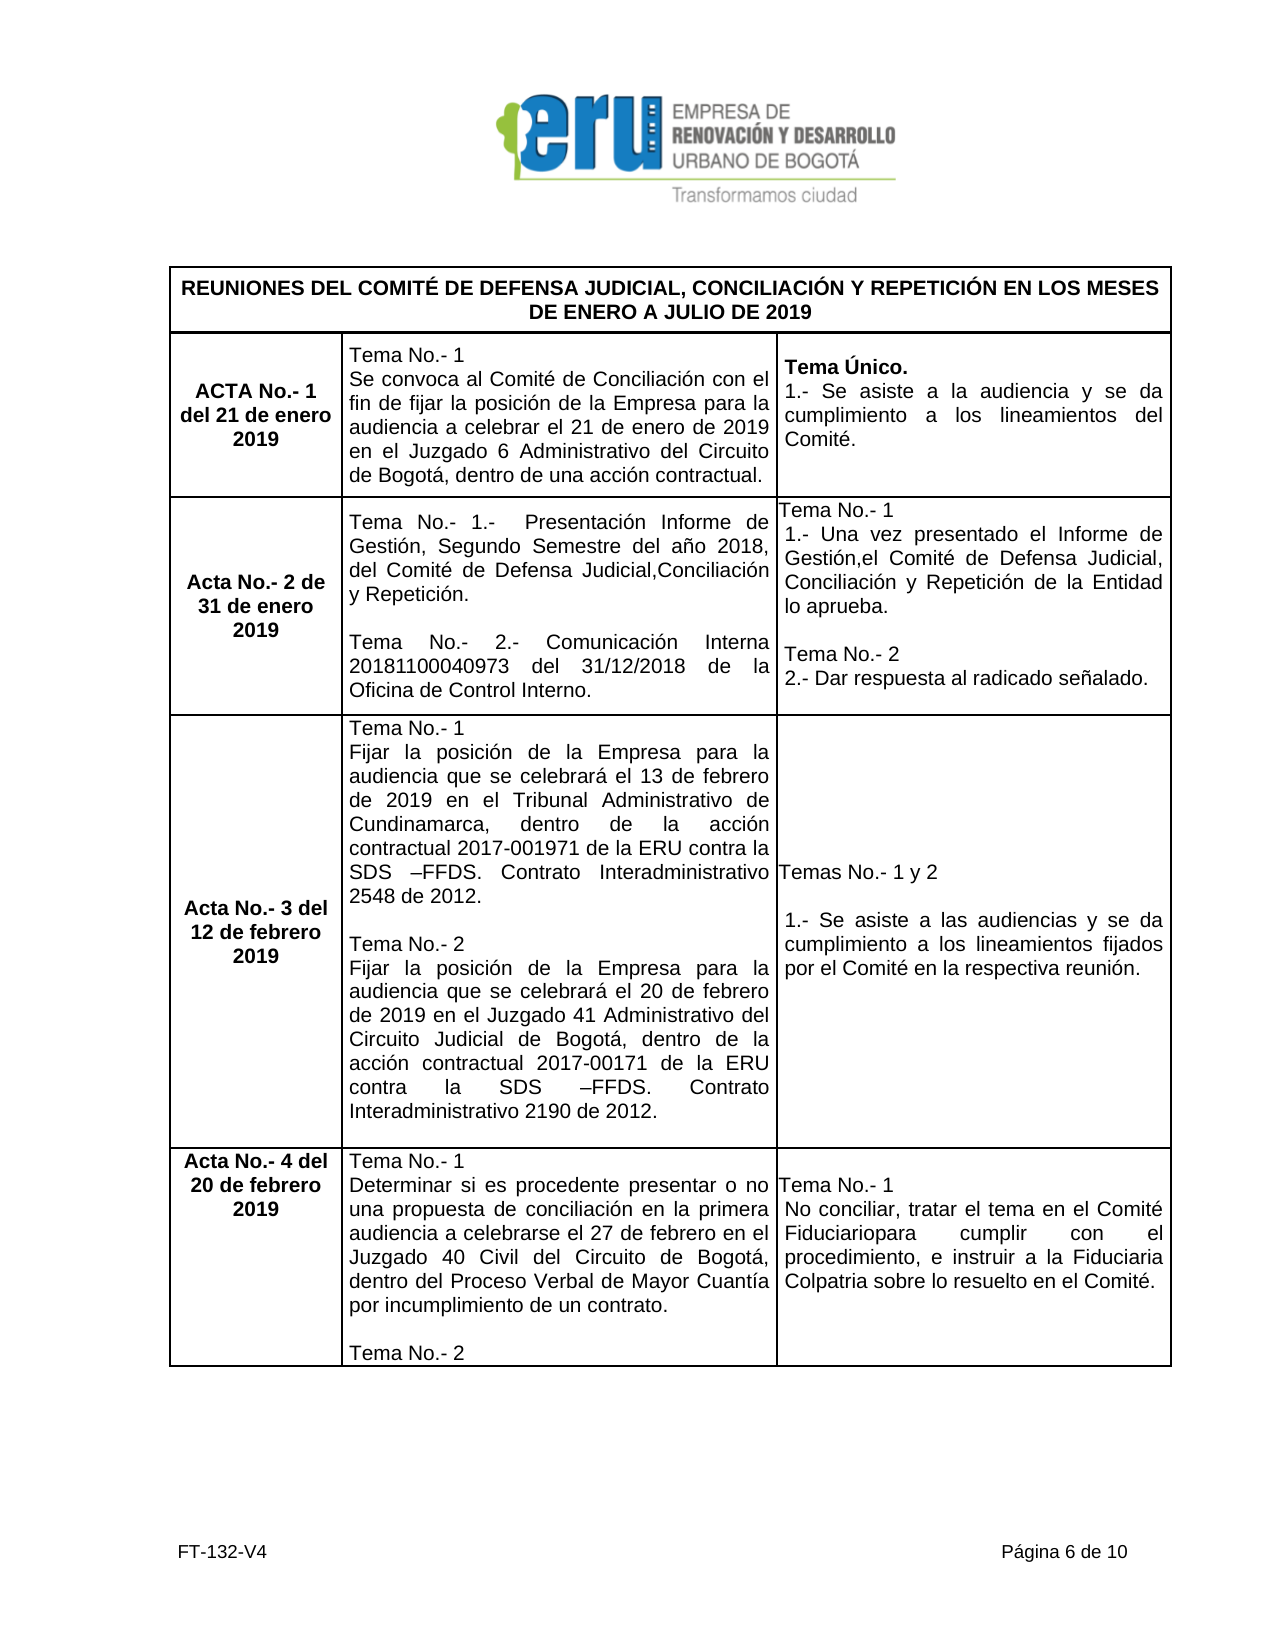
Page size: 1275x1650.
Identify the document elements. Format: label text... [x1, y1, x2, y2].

table_cell Tema Único. 1.- Se asiste a la audiencia y se da cumplimiento a los lineamientos del Comité. [778, 334, 1170, 496]
table_cell Tema No.- 1 1.- Una vez presentado el Informe de Gestión,el Comité de Defensa Judicial, Conciliación y Repetición de la Entidad lo aprueba. Tema No.- 2 2.- Dar respuesta al radicado señalado. [778, 498, 1170, 714]
table_cell Tema No.- 1 Fijar la posición de la Empresa para la audiencia que se celebrará el 13 de febrero de 2019 en el Tribunal Administrativo de Cundinamarca, dentro de la acción contractual 2017-001971 de la ERU contra la SDS –FFDS. Contrato Interadministrativo 2548 de 2012. Tema No.- 2 Fijar la posición de la Empresa para la audiencia que se celebrará el 20 de febrero de 2019 en el Juzgado 41 Administrativo del Circuito Judicial de Bogotá, dentro de la acción contractual 2017-00171 de la ERU contra la SDS –FFDS. Contrato Interadministrativo 2190 de 2012. [343, 716, 776, 1147]
table_cell Tema No.- 1 Se convoca al Comité de Conciliación con el fin de fijar la posición de la Empresa para la audiencia a celebrar el 21 de enero de 2019 en el Juzgado 6 Administrativo del Circuito de Bogotá, dentro de una acción contractual. [343, 334, 776, 496]
table_cell Acta No.- 2 de 31 de enero 2019 [171, 498, 341, 714]
table_cell Tema No.- 1.- Presentación Informe de Gestión, Segundo Semestre del año 2018, del Comité de Defensa Judicial,Conciliación y Repetición. Tema No.- 2.- Comunicación Interna 20181100040973 del 31/12/2018 de la Oficina de Control Interno. [343, 498, 776, 714]
table_header REUNIONES DEL COMITÉ DE DEFENSA JUDICIAL, CONCILIACIÓN Y REPETICIÓN EN LOS MESES DE ENERO A JULIO DE 2019 [171, 268, 1170, 331]
table_cell Acta No.- 4 del 20 de febrero 2019 [171, 1149, 341, 1365]
table_cell Temas No.- 1 y 2 1.- Se asiste a las audiencias y se da cumplimiento a los lineamientos fijados por el Comité en la respectiva reunión. [778, 716, 1170, 1147]
table_cell Acta No.- 3 del 12 de febrero 2019 [171, 716, 341, 1147]
picture [489, 85, 904, 225]
table_cell ACTA No.- 1 del 21 de enero 2019 [171, 334, 341, 496]
